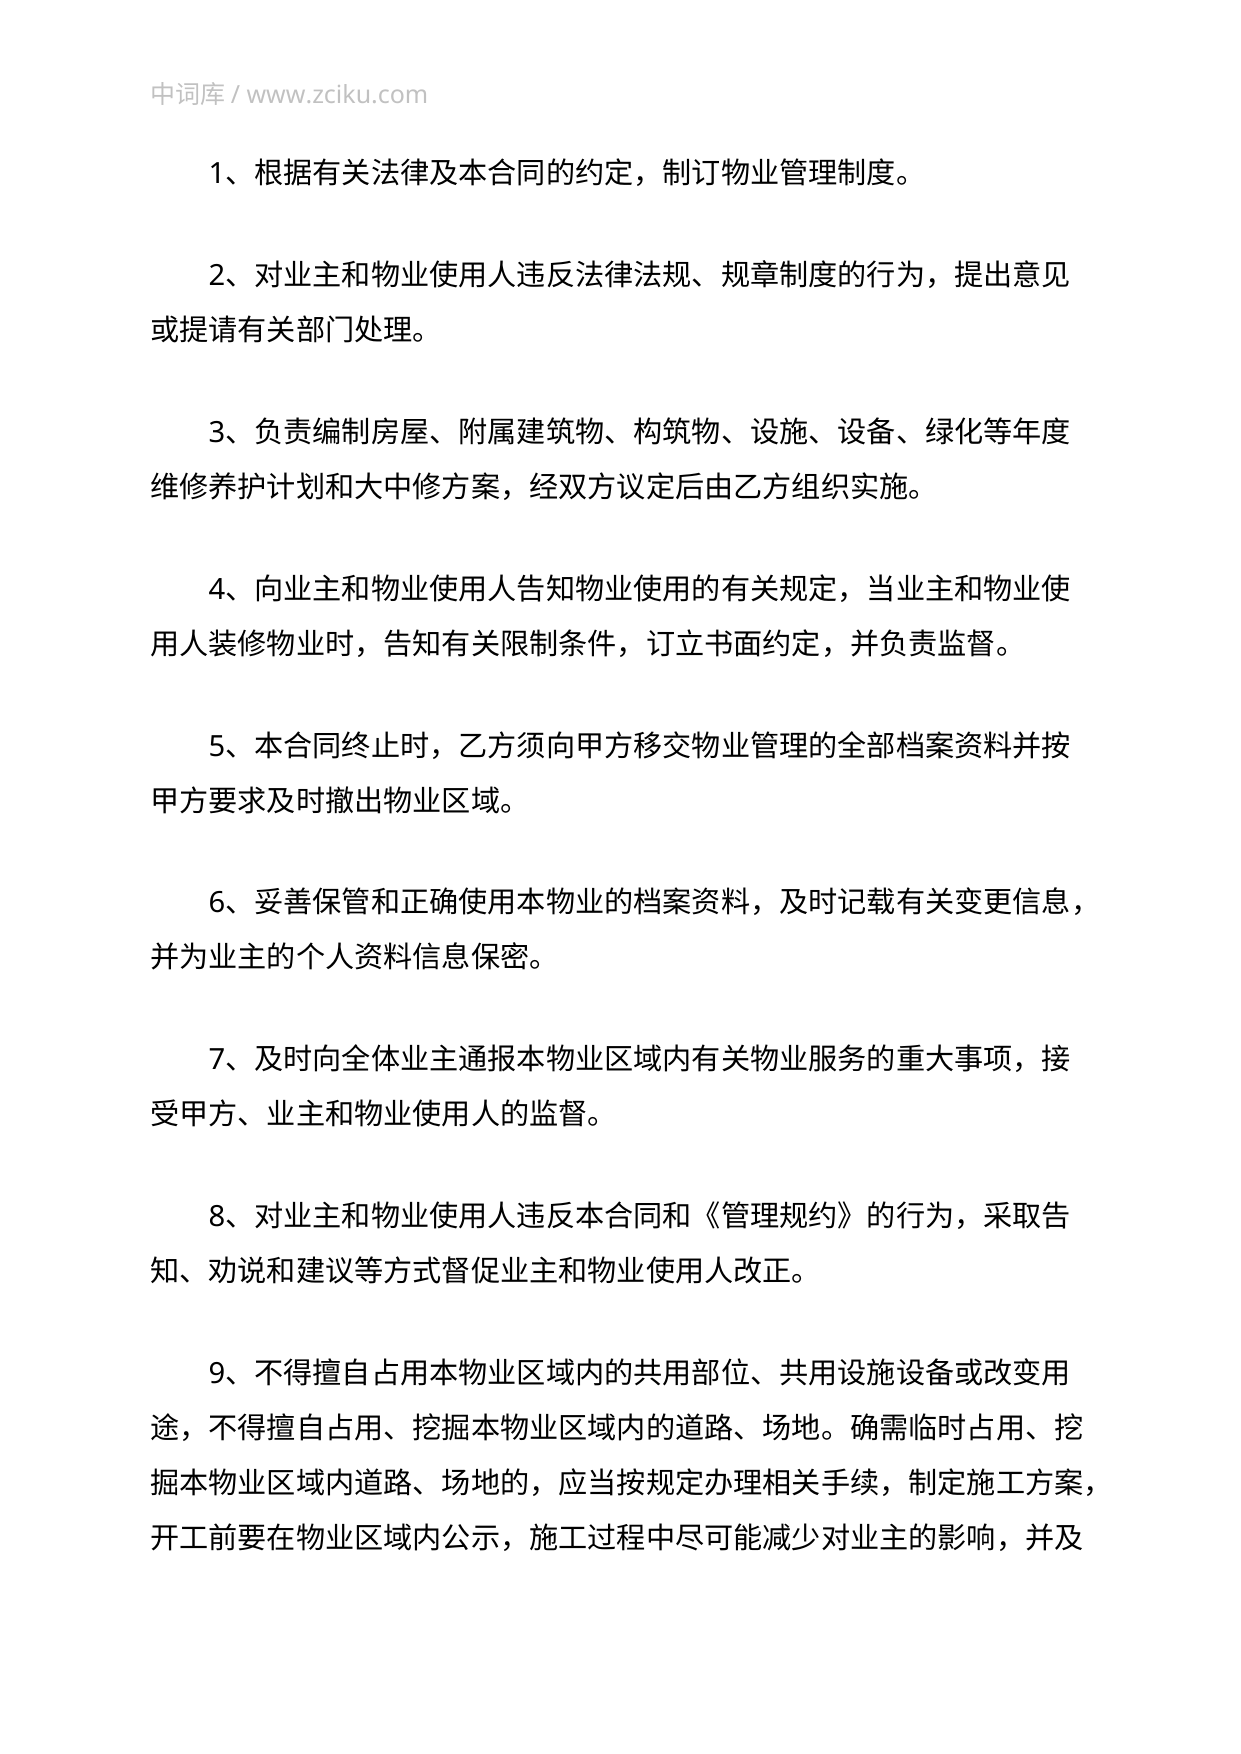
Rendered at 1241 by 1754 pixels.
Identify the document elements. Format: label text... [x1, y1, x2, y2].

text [150, 1349, 1090, 1556]
text 4、向业主和物业使用人告知物业使用的有关规定，当业主和物业使用人装修物业时，告知有关限制条件，订立书面约定，并负责监督。 [150, 566, 1090, 663]
text 6、妥善保管和正确使用本物业的档案资料，及时记载有关变更信息，并为业主的个人资料信息保密。 [150, 879, 1090, 976]
text 5、本合同终止时，乙方须向甲方移交物业管理的全部档案资料并按甲方要求及时撤出物业区域。 [150, 722, 1090, 819]
text 2、对业主和物业使用人违反法律法规、规章制度的行为，提出意见或提请有关部门处理。 [150, 252, 1090, 349]
text 8、对业主和物业使用人违反本合同和《管理规约》的行为，采取告知、劝说和建议等方式督促业主和物业使用人改正。 [150, 1193, 1090, 1290]
text 7、及时向全体业主通报本物业区域内有关物业服务的重大事项，接受甲方、业主和物业使用人的监督。 [150, 1036, 1090, 1133]
text 3、负责编制房屋、附属建筑物、构筑物、设施、设备、绿化等年度维修养护计划和大中修方案，经双方议定后由乙方组织实施。 [150, 409, 1090, 506]
text 1、根据有关法律及本合同的约定，制订物业管理制度。 [150, 150, 1090, 192]
